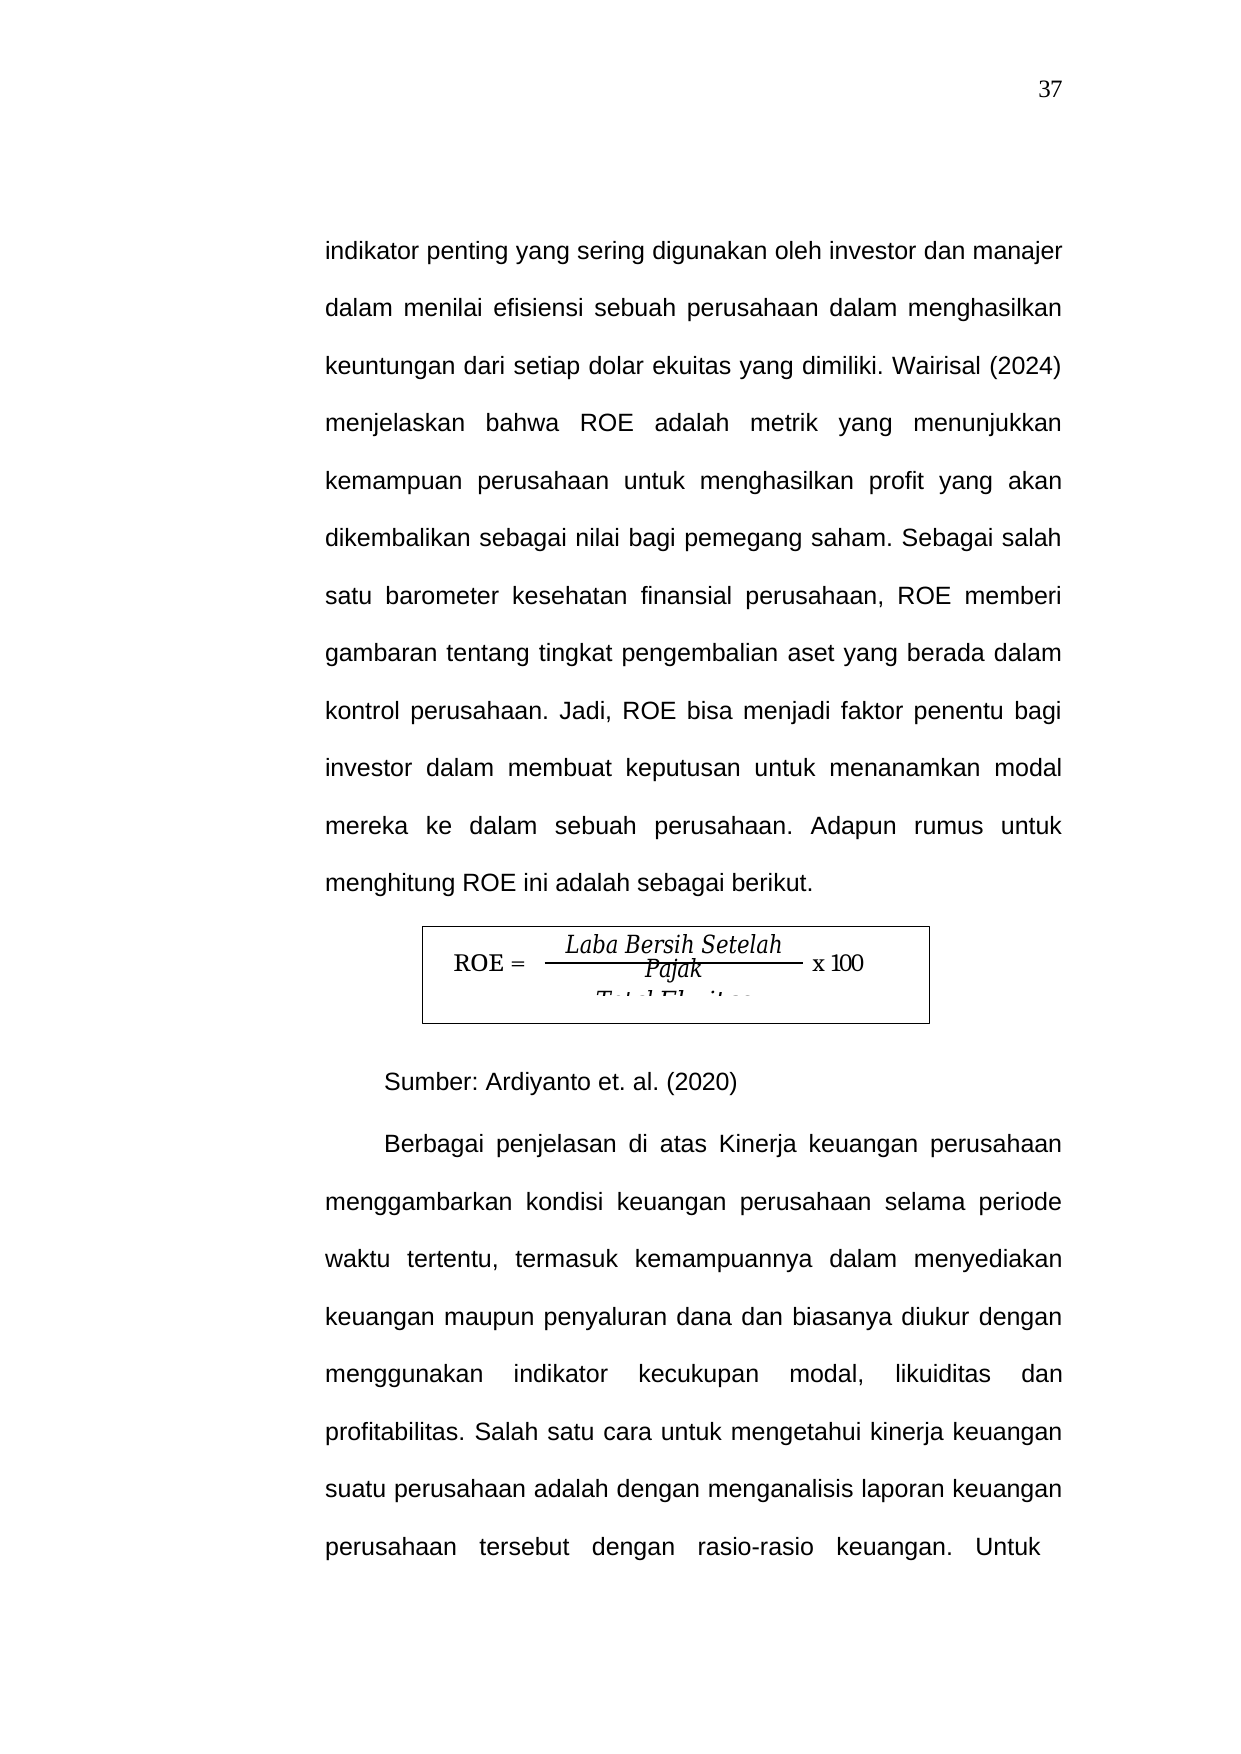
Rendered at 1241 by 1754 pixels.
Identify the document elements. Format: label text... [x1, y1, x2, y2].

text indikator penting yang sering digunakan oleh investor dan manajer dalam menilai efisiensi sebuah perusahaan dalam menghasilkan keuntungan dari setiap dolar ekuitas yang dimiliki. Wairisal (2024) menjelaskan bahwa ROE adalah metrik yang menunjukkan kemampuan perusahaan untuk menghasilkan profit yang akan dikembalikan sebagai nilai bagi pemegang saham. Sebagai salah satu barometer kesehatan finansial perusahaan, ROE memberi gambaran tentang tingkat pengembalian aset yang berada dalam kontrol perusahaan. Jadi, ROE bisa menjadi faktor penentu bagi investor dalam membuat keputusan untuk menanamkan modal mereka ke dalam sebuah perusahaan. Adapun rumus untuk menghitung ROE ini adalah sebagai berikut. [325, 236, 1063, 897]
text Sumber: Ardiyanto et. al. (2020) [384, 1067, 1137, 1096]
text Berbagai penjelasan di atas Kinerja keuangan perusahaan menggambarkan kondisi keuangan perusahaan selama periode waktu tertentu, termasuk kemampuannya dalam menyediakan keuangan maupun penyaluran dana dan biasanya diukur dengan menggunakan indikator kecukupan modal, likuiditas dan profitabilitas. Salah satu cara untuk mengetahui kinerja keuangan suatu perusahaan adalah dengan menganalisis laporan keuangan perusahaan tersebut dengan rasio-rasio keuangan. Untuk [325, 1129, 1063, 1560]
